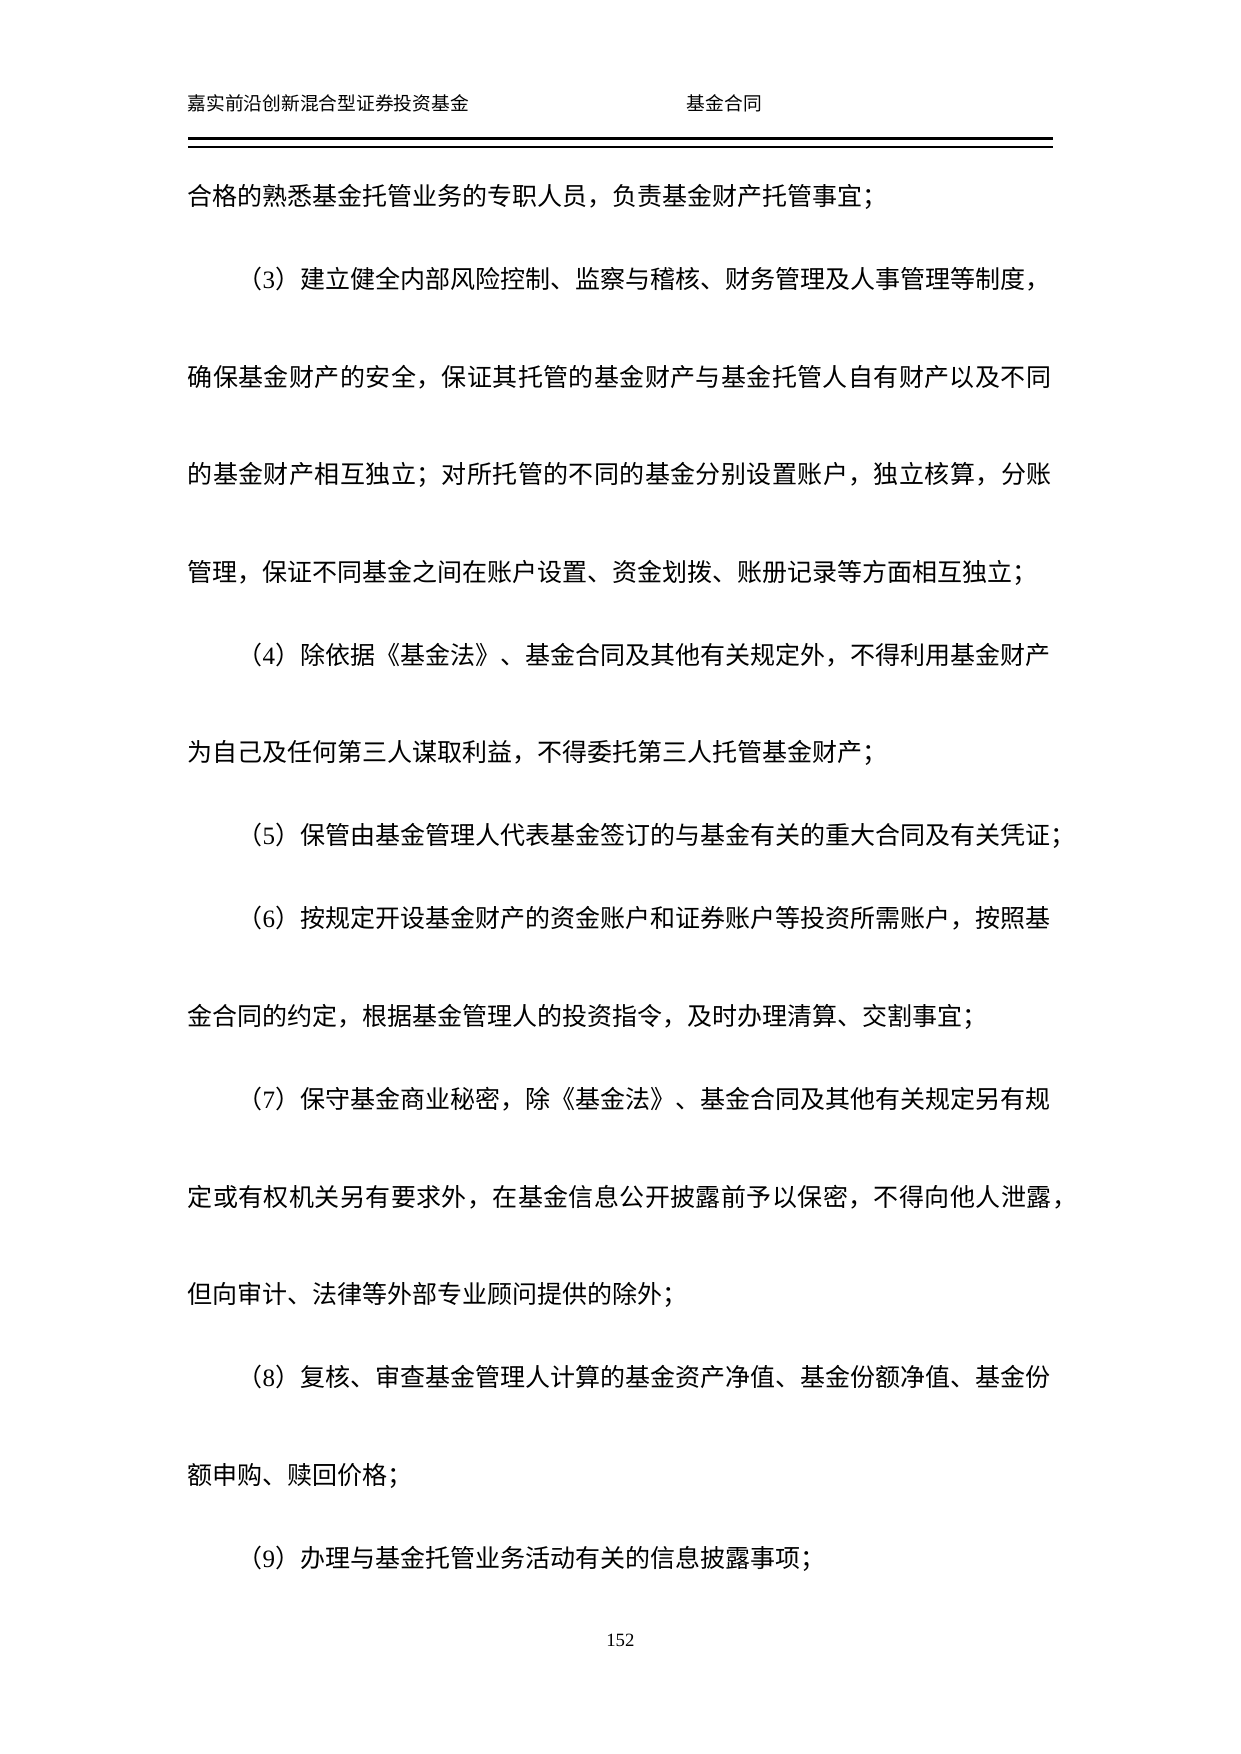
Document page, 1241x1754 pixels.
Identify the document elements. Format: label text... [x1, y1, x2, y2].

text （5）保管由基金管理人代表基金签订的与基金有关的重大合同及有关凭证； [187, 801, 1053, 866]
text （4）除依据《基金法》、基金合同及其他有关规定外，不得利用基金财产为自己及任何第三人谋取利益，不得委托第三人托管基金财产； [187, 621, 1053, 783]
text （9）办理与基金托管业务活动有关的信息披露事项； [187, 1524, 1053, 1589]
text （6）按规定开设基金财产的资金账户和证券账户等投资所需账户，按照基金合同的约定，根据基金管理人的投资指令，及时办理清算、交割事宜； [187, 884, 1053, 1047]
text （7）保守基金商业秘密，除《基金法》、基金合同及其他有关规定另有规定或有权机关另有要求外，在基金信息公开披露前予以保密，不得向他人泄露，但向审计、法律等外部专业顾问提供的除外； [187, 1065, 1053, 1325]
text （8）复核、审查基金管理人计算的基金资产净值、基金份额净值、基金份额申购、赎回价格； [187, 1343, 1053, 1506]
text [187, 162, 1053, 227]
text （3）建立健全内部风险控制、监察与稽核、财务管理及人事管理等制度，确保基金财产的安全，保证其托管的基金财产与基金托管人自有财产以及不同的基金财产相互独立；对所托管的不同的基金分别设置账户，独立核算，分账管理，保证不同基金之间在账户设置、资金划拨、账册记录等方面相互独立； [187, 245, 1053, 603]
